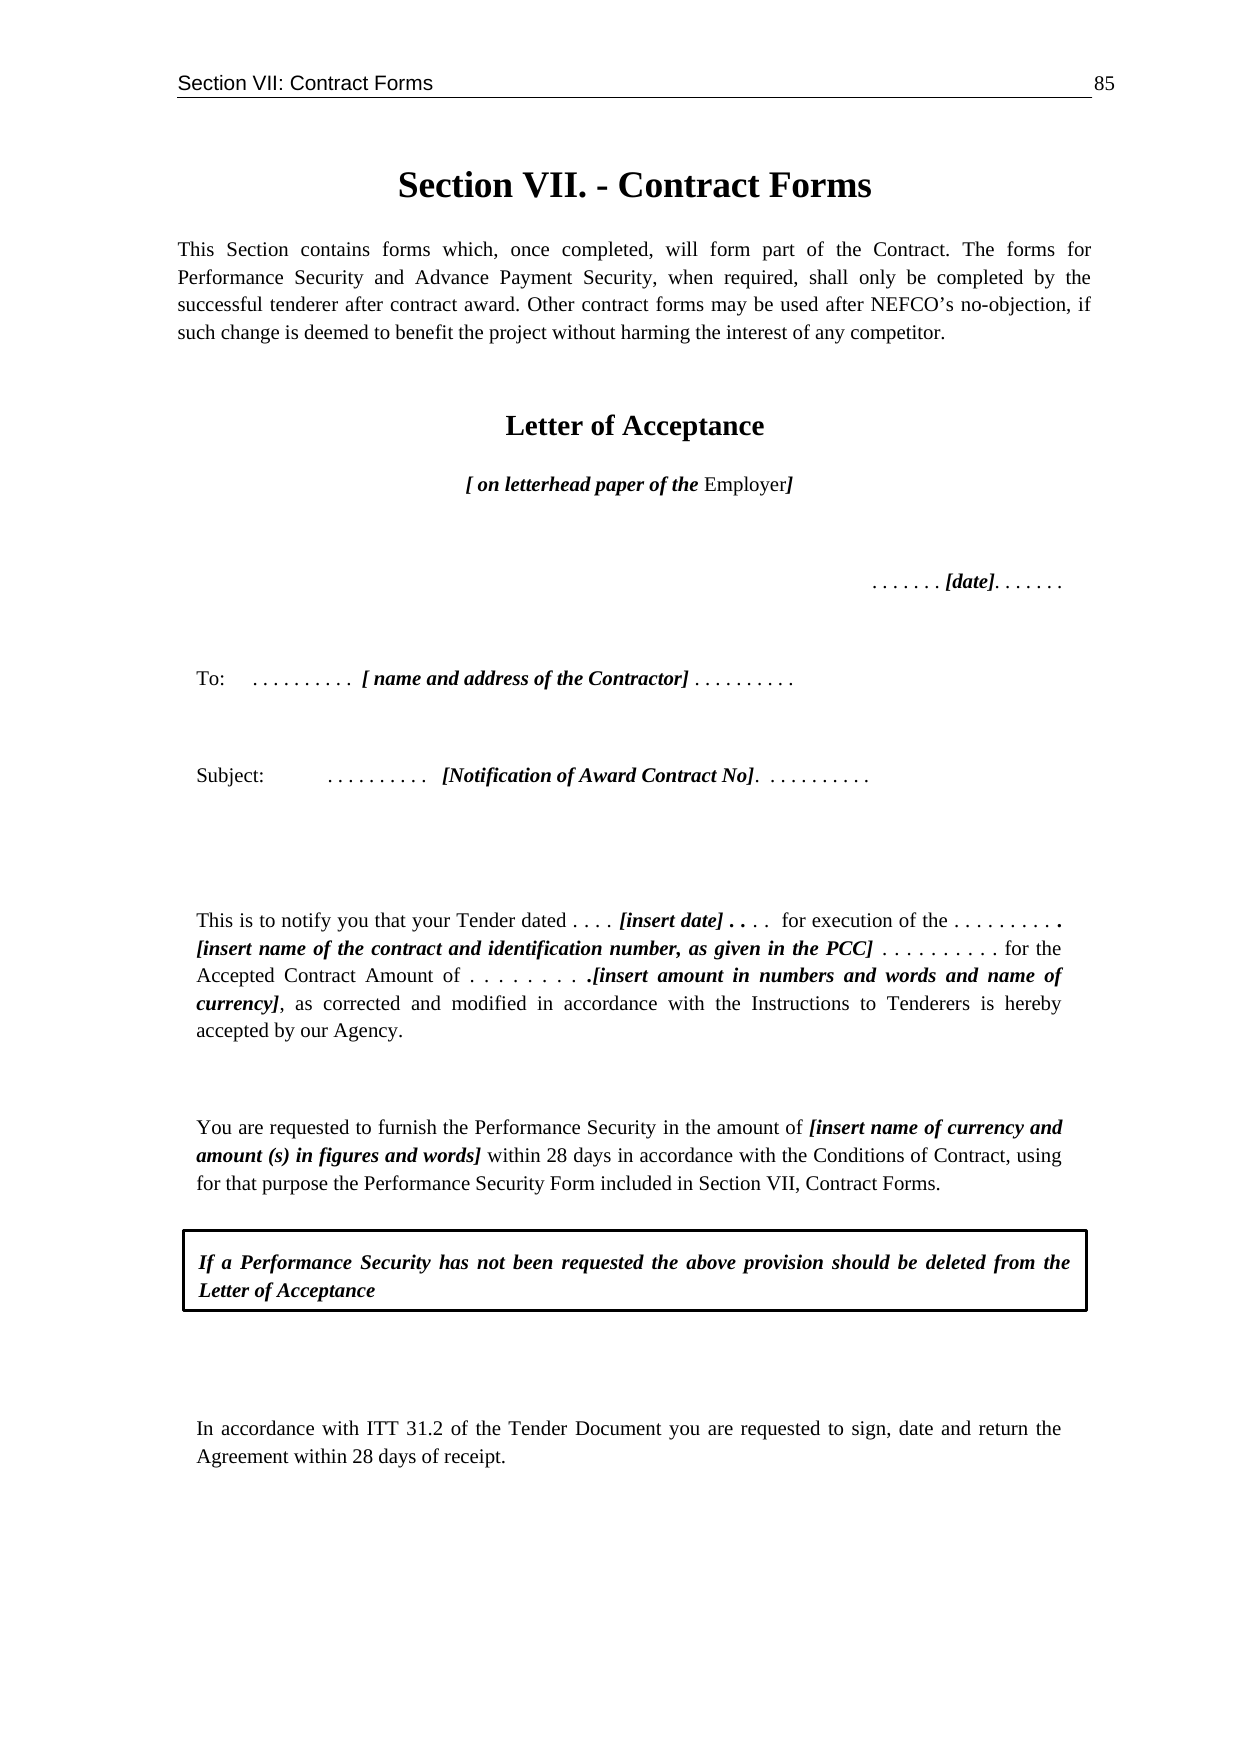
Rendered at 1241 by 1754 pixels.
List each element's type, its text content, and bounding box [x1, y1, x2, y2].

text Subject: . . . . . . . . . . [Notification of Award Contract No]. . . . . . . . . . . [196, 763, 1062, 787]
text In accordance with ITT 31.2 of the Tender Document you are requested to sign, date and return the Agreement within 28 days of receipt. [196, 1416, 1062, 1468]
text [ on letterhead paper of the Employer] [196, 472, 1062, 496]
text You are requested to furnish the Performance Security in the amount of [insert name of currency and amount (s) in figures and words] within 28 days in accordance with the Conditions of Contract, using for that purpose the Performance Security Form included in Section VII, Contract Forms. [196, 1115, 1062, 1194]
text This is to notify you that your Tender dated . . . . [insert date] . . . . for execution of the . . . . . . . . . . [insert name of the contract and identification number, as given in the PCC] . . . . . . . . . . for the Accepted Contract Amount of . . . . . . . . .[insert amount in numbers and words and name of currency], as corrected and modified in accordance with the Instructions to Tenderers is hereby accepted by our Agency. [196, 908, 1062, 1042]
text To: . . . . . . . . . . [ name and address of the Contractor] . . . . . . . . . . [196, 666, 1062, 690]
title Section VII. - Contract Forms [177, 162, 1092, 206]
text This Section contains forms which, once completed, will form part of the Contract. The forms for Performance Security and Advance Payment Security, when required, shall only be completed by the successful tenderer after contract award. Other contract forms may be used after NEFCO’s no-objection, if such change is deemed to benefit the project without harming the interest of any competitor. [177, 237, 1092, 344]
text Letter of Acceptance [177, 408, 1092, 442]
text . . . . . . . [date]. . . . . . . [196, 569, 1062, 593]
